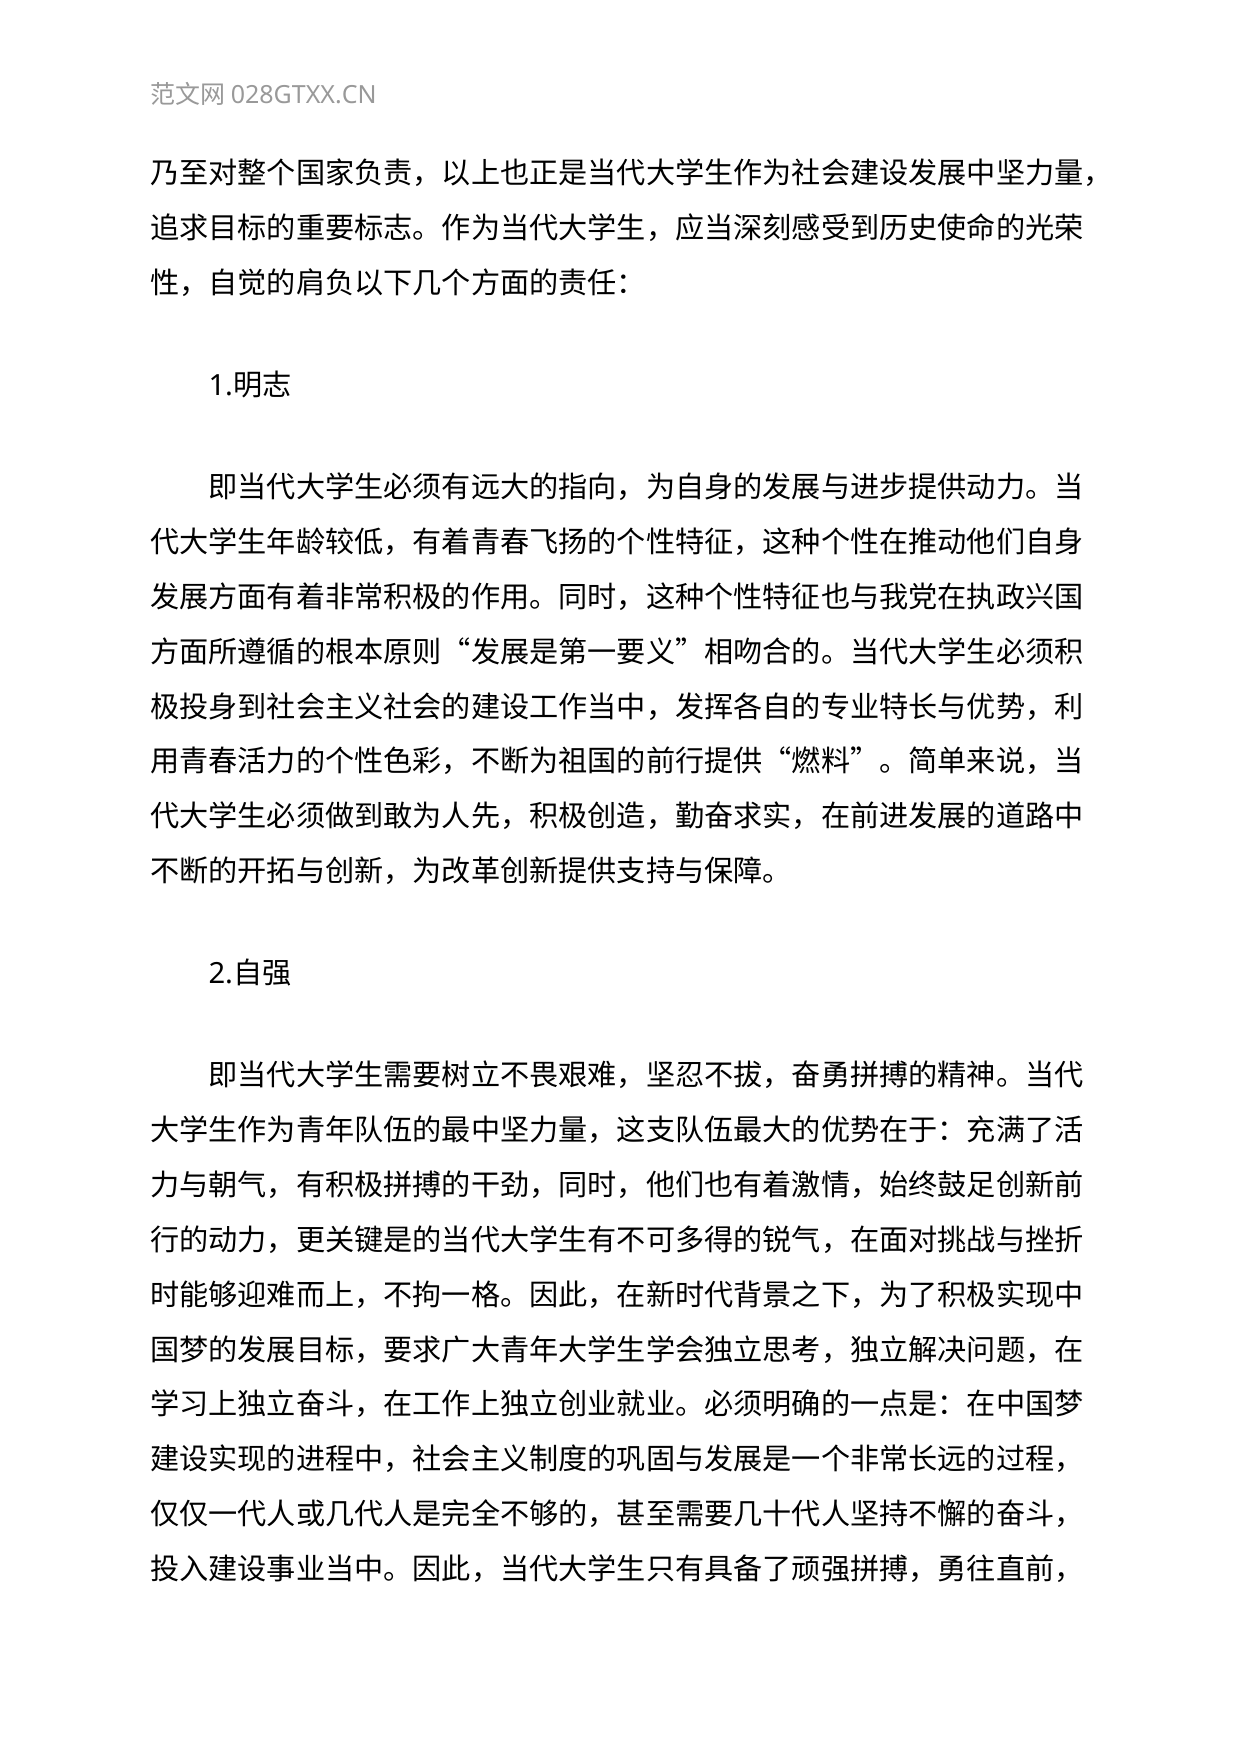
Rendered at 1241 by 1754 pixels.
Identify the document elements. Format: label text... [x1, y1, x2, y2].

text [150, 1052, 1090, 1588]
text 即当代大学生必须有远大的指向，为自身的发展与进步提供动力。当代大学生年龄较低，有着青春飞扬的个性特征，这种个性在推动他们自身发展方面有着非常积极的作用。同时，这种个性特征也与我党在执政兴国方面所遵循的根本原则“发展是第一要义”相吻合的。当代大学生必须积极投身到社会主义社会的建设工作当中，发挥各自的专业特长与优势，利用青春活力的个性色彩，不断为祖国的前行提供“燃料”。简单来说，当代大学生必须做到敢为人先，积极创造，勤奋求实，在前进发展的道路中不断的开拓与创新，为改革创新提供支持与保障。 [150, 463, 1090, 890]
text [150, 150, 1090, 302]
text 1.明志 [150, 362, 1090, 404]
text 2.自强 [150, 949, 1090, 992]
